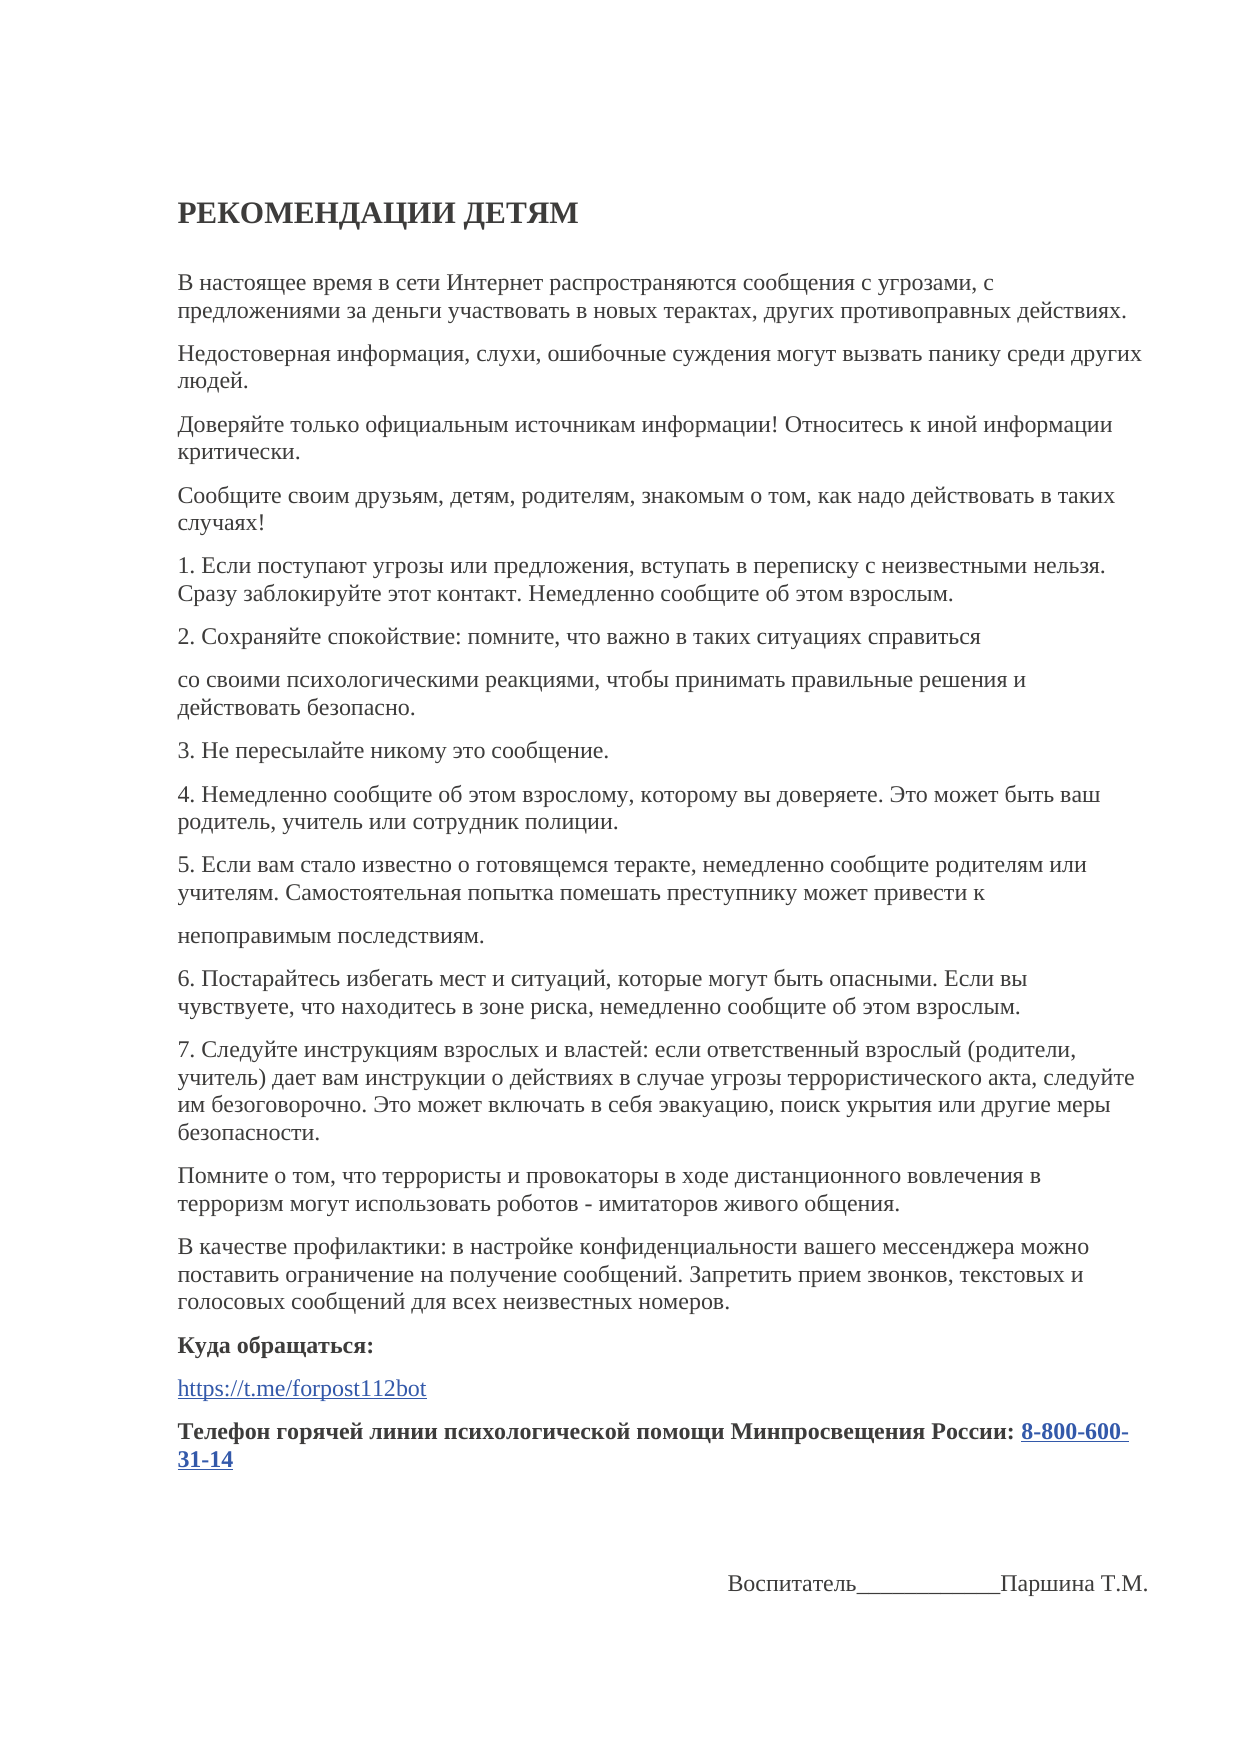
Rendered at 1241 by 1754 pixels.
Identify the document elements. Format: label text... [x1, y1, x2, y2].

text 1. Если поступают угрозы или предложения, вступать в переписку с неизвестными нельзя. Сразу заблокируйте этот контакт. Немедленно сообщите об этом взрослым. [177, 551, 1152, 607]
text непоправимым последствиям. [177, 921, 1152, 949]
text 3. Не пересылайте никому это сообщение. [177, 736, 1152, 764]
text 6. Постарайтесь избегать мест и ситуаций, которые могут быть опасными. Если вы чувствуете, что находитесь в зоне риска, немедленно сообщите об этом взрослым. [177, 964, 1152, 1020]
text В качестве профилактики: в настройке конфиденциальности вашего мессенджера можно поставить ограничение на получение сообщений. Запретить прием звонков, текстовых и голосовых сообщений для всех неизвестных номеров. [177, 1232, 1152, 1315]
text Сообщите своим друзьям, детям, родителям, знакомым о том, как надо действовать в таких случаях! [177, 481, 1152, 536]
text Телефон горячей линии психологической помощи Минпросвещения России: 8-800-600-31-14 [177, 1417, 1152, 1472]
text со своими психологическими реакциями, чтобы принимать правильные решения и действовать безопасно. [177, 666, 1152, 721]
text 4. Немедленно сообщите об этом взрослому, которому вы доверяете. Это может быть ваш родитель, учитель или сотрудник полиции. [177, 779, 1152, 835]
text Куда обращаться: [177, 1331, 1152, 1358]
text Доверяйте только официальным источникам информации! Относитесь к иной информации критически. [177, 410, 1152, 465]
text Воспитатель____________Паршина Т.М. [177, 1569, 1152, 1596]
text Рекомендации детям [177, 193, 1152, 231]
text Помните о том, что террористы и провокаторы в ходе дистанционного вовлечения в терроризм могут использовать роботов - имитаторов живого общения. [177, 1161, 1152, 1217]
text Недостоверная информация, слухи, ошибочные суждения могут вызвать панику среди других людей. [177, 339, 1152, 394]
text 7. Следуйте инструкциям взрослых и властей: если ответственный взрослый (родители, учитель) дает вам инструкции о действиях в случае угрозы террористического акта, следуйте им безоговорочно. Это может включать в себя эвакуацию, поиск укрытия или другие меры безопасности. [177, 1035, 1152, 1146]
text https://t.me/forpost112bot [177, 1374, 1152, 1401]
text 5. Если вам стало известно о готовящемся теракте, немедленно сообщите родителям или учителям. Самостоятельная попытка помешать преступнику может привести к [177, 850, 1152, 906]
text В настоящее время в сети Интернет распространяются сообщения с угрозами, с предложениями за деньги участвовать в новых терактах, других противоправных действиях. [177, 268, 1152, 323]
text 2. Сохраняйте спокойствие: помните, что важно в таких ситуациях справиться [177, 622, 1152, 650]
